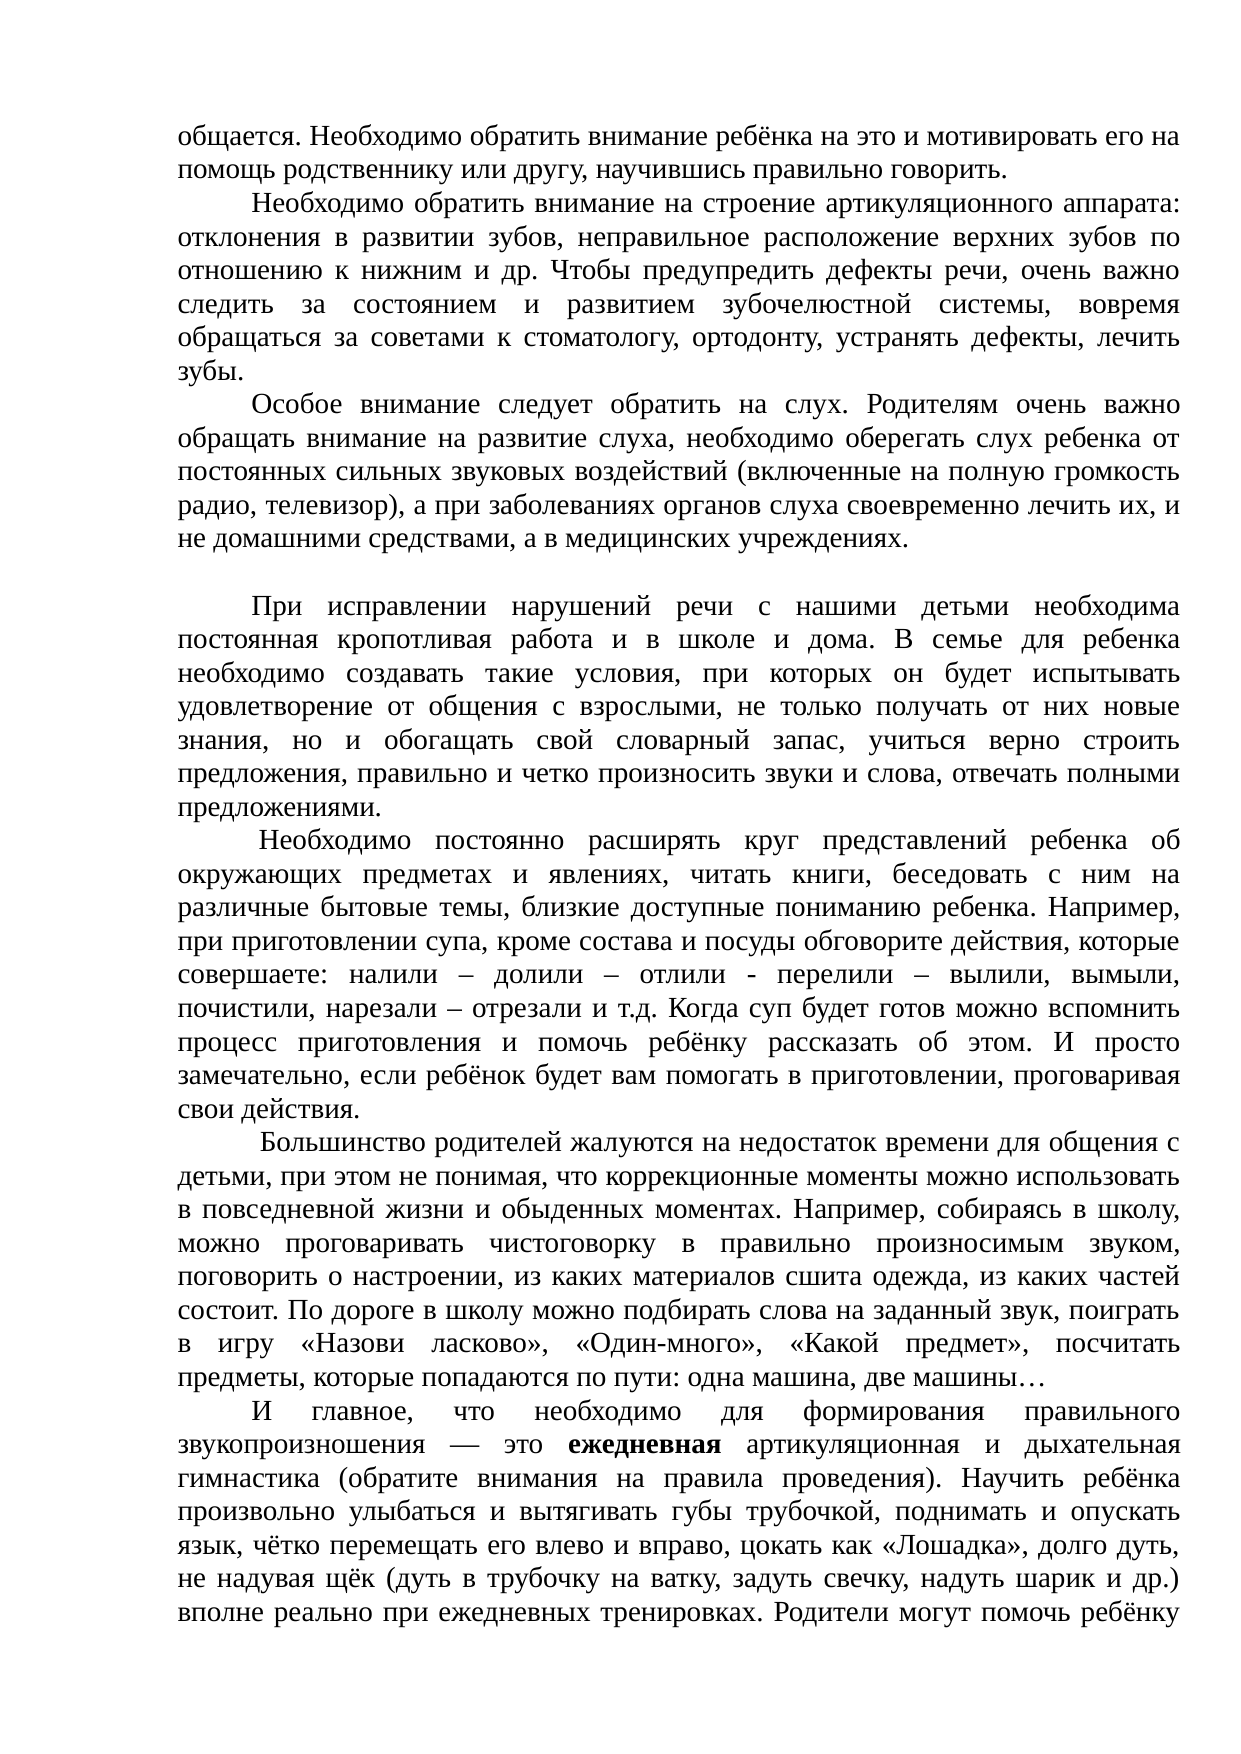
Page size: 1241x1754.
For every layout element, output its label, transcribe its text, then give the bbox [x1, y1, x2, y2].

text Особое внимание следует обратить на слух. Родителям очень важно обращать внимание на развитие слуха, необходимо оберегать слух ребенка от постоянных сильных звуковых воздействий (включенные на полную громкость радио, телевизор), а при заболеваниях органов слуха своевременно лечить их, и не домашними средствами, а в медицинских учреждениях. [177, 386, 1181, 554]
text Необходимо постоянно расширять круг представлений ребенка об окружающих предметах и явлениях, читать книги, беседовать с ним на различные бытовые темы, близкие доступные пониманию ребенка. Например, при приготовлении супа, кроме состава и посуды обговорите действия, которые совершаете: налили – долили – отлили - перелили – вылили, вымыли, почистили, нарезали – отрезали и т.д. Когда суп будет готов можно вспомнить процесс приготовления и помочь ребёнку рассказать об этом. И просто замечательно, если ребёнок будет вам помогать в приготовлении, проговаривая свои действия. [177, 822, 1181, 1124]
text Большинство родителей жалуются на недостаток времени для общения с детьми, при этом не понимая, что коррекционные моменты можно использовать в повседневной жизни и обыденных моментах. Например, собираясь в школу, можно проговаривать чистоговорку в правильно произносимым звуком, поговорить о настроении, из каких материалов сшита одежда, из каких частей состоит. По дороге в школу можно подбирать слова на заданный звук, поиграть в игру «Назови ласково», «Один-много», «Какой предмет», посчитать предметы, которые попадаются по пути: одна машина, две машины… [177, 1124, 1181, 1393]
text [177, 1393, 1181, 1627]
text Необходимо обратить внимание на строение артикуляционного аппарата: отклонения в развитии зубов, неправильное расположение верхних зубов по отношению к нижним и др. Чтобы предупредить дефекты речи, очень важно следить за состоянием и развитием зубочелюстной системы, вовремя обращаться за советами к стоматологу, ортодонту, устранять дефекты, лечить зубы. [177, 185, 1181, 386]
text При исправлении нарушений речи с нашими детьми необходима постоянная кропотливая работа и в школе и дома. В семье для ребенка необходимо создавать такие условия, при которых он будет испытывать удовлетворение от общения с взрослыми, не только получать от них новые знания, но и обогащать свой словарный запас, учиться верно строить предложения, правильно и четко произносить звуки и слова, отвечать полными предложениями. [177, 588, 1181, 822]
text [177, 118, 1181, 185]
